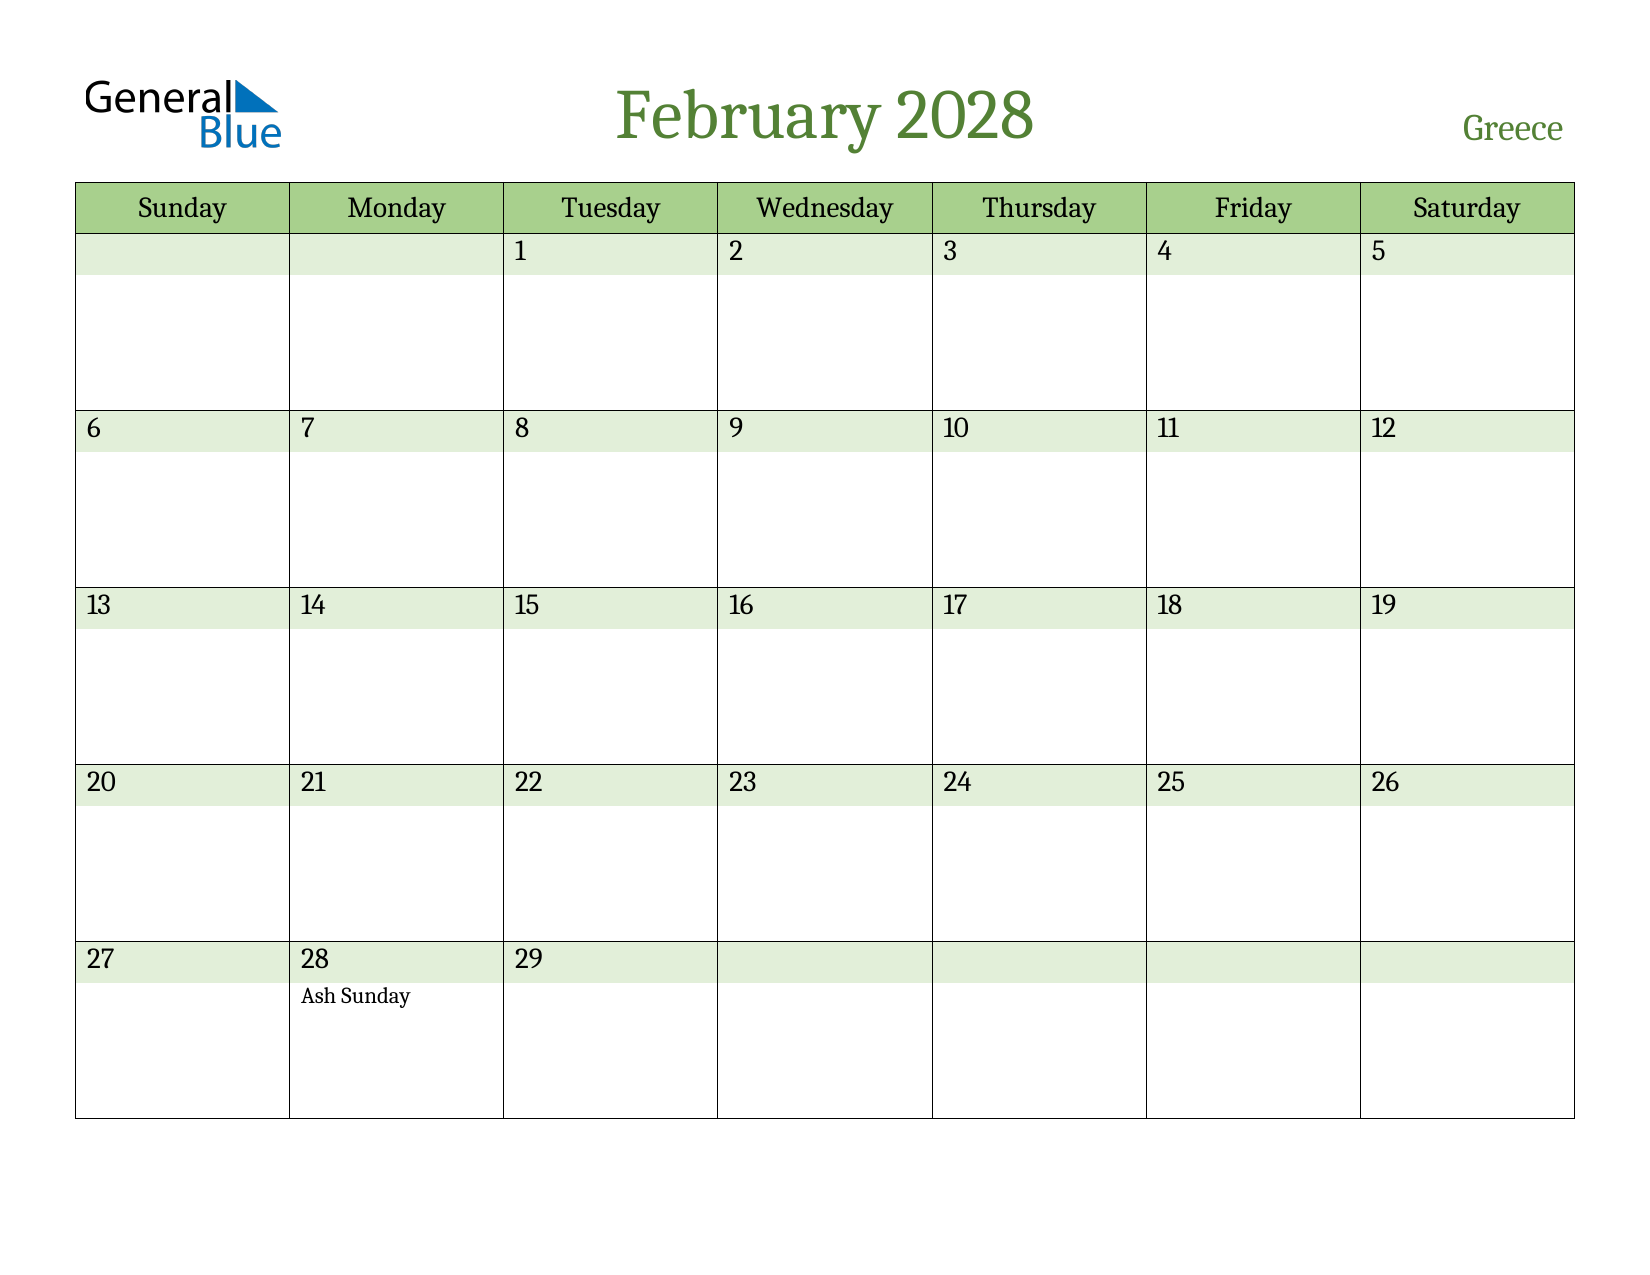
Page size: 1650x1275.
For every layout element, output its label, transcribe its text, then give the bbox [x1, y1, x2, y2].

table_cell [290, 806, 503, 941]
table_cell [1361, 983, 1574, 1118]
table_cell 22 [504, 765, 717, 806]
table_cell [76, 629, 289, 764]
table_cell Monday [290, 183, 503, 233]
table_cell [1147, 983, 1360, 1118]
table_cell [290, 275, 503, 410]
table_cell 1 [504, 234, 717, 275]
table_cell 20 [76, 765, 289, 806]
table_cell [1147, 629, 1360, 764]
table_cell 29 [504, 942, 717, 983]
table_cell 13 [76, 588, 289, 629]
table_cell 23 [718, 765, 932, 806]
table_cell [290, 452, 503, 587]
table_header February 2028 [504, 75, 1146, 182]
table_cell 27 [76, 942, 289, 983]
table_cell Friday [1147, 183, 1360, 233]
table_cell 21 [290, 765, 503, 806]
table_cell [718, 629, 932, 764]
table_cell [933, 942, 1146, 983]
table_cell [718, 452, 932, 587]
table_cell [1361, 275, 1574, 410]
table_cell [504, 806, 717, 941]
table_cell 2 [718, 234, 932, 275]
table_cell [1361, 806, 1574, 941]
table_cell [933, 806, 1146, 941]
table_cell 9 [718, 411, 932, 452]
table_cell [76, 275, 289, 410]
table_cell [933, 275, 1146, 410]
table_cell 6 [76, 411, 289, 452]
table_cell [718, 275, 932, 410]
table_cell [504, 275, 717, 410]
table_cell Tuesday [504, 183, 717, 233]
table_cell [933, 629, 1146, 764]
table_cell 28 [290, 942, 503, 983]
table_cell [933, 452, 1146, 587]
table_cell 10 [933, 411, 1146, 452]
table_cell [504, 629, 717, 764]
table_cell [76, 983, 289, 1118]
table_cell 5 [1361, 234, 1574, 275]
table_cell 19 [1361, 588, 1574, 629]
table_cell 24 [933, 765, 1146, 806]
table_cell [1147, 275, 1360, 410]
table_cell [718, 806, 932, 941]
table_cell [718, 942, 932, 983]
table_cell 26 [1361, 765, 1574, 806]
table_cell Sunday [76, 183, 289, 233]
table_cell 11 [1147, 411, 1360, 452]
table_cell [1147, 806, 1360, 941]
table_cell [933, 983, 1146, 1118]
table_cell [718, 983, 932, 1118]
table_cell 4 [1147, 234, 1360, 275]
table_cell 17 [933, 588, 1146, 629]
table_cell [504, 452, 717, 587]
table_cell [76, 806, 289, 941]
table_cell [290, 629, 503, 764]
picture [86, 80, 281, 148]
table_cell 14 [290, 588, 503, 629]
table_header [76, 75, 503, 182]
table_cell 8 [504, 411, 717, 452]
table_cell 12 [1361, 411, 1574, 452]
table_cell [290, 234, 503, 275]
table_cell [1147, 452, 1360, 587]
table_cell 16 [718, 588, 932, 629]
table_cell 18 [1147, 588, 1360, 629]
table_cell [1361, 942, 1574, 983]
table_cell 15 [504, 588, 717, 629]
table_cell Thursday [933, 183, 1146, 233]
table_cell [76, 234, 289, 275]
table_cell Ash Sunday [290, 983, 503, 1118]
table_cell [1147, 942, 1360, 983]
table_cell Wednesday [718, 183, 932, 233]
table_cell Saturday [1361, 183, 1574, 233]
table_cell 3 [933, 234, 1146, 275]
table_cell [1361, 629, 1574, 764]
table_cell 25 [1147, 765, 1360, 806]
table_cell [76, 452, 289, 587]
table_cell 7 [290, 411, 503, 452]
table_header Greece [1146, 75, 1574, 182]
table_cell [504, 983, 717, 1118]
table_cell [1361, 452, 1574, 587]
